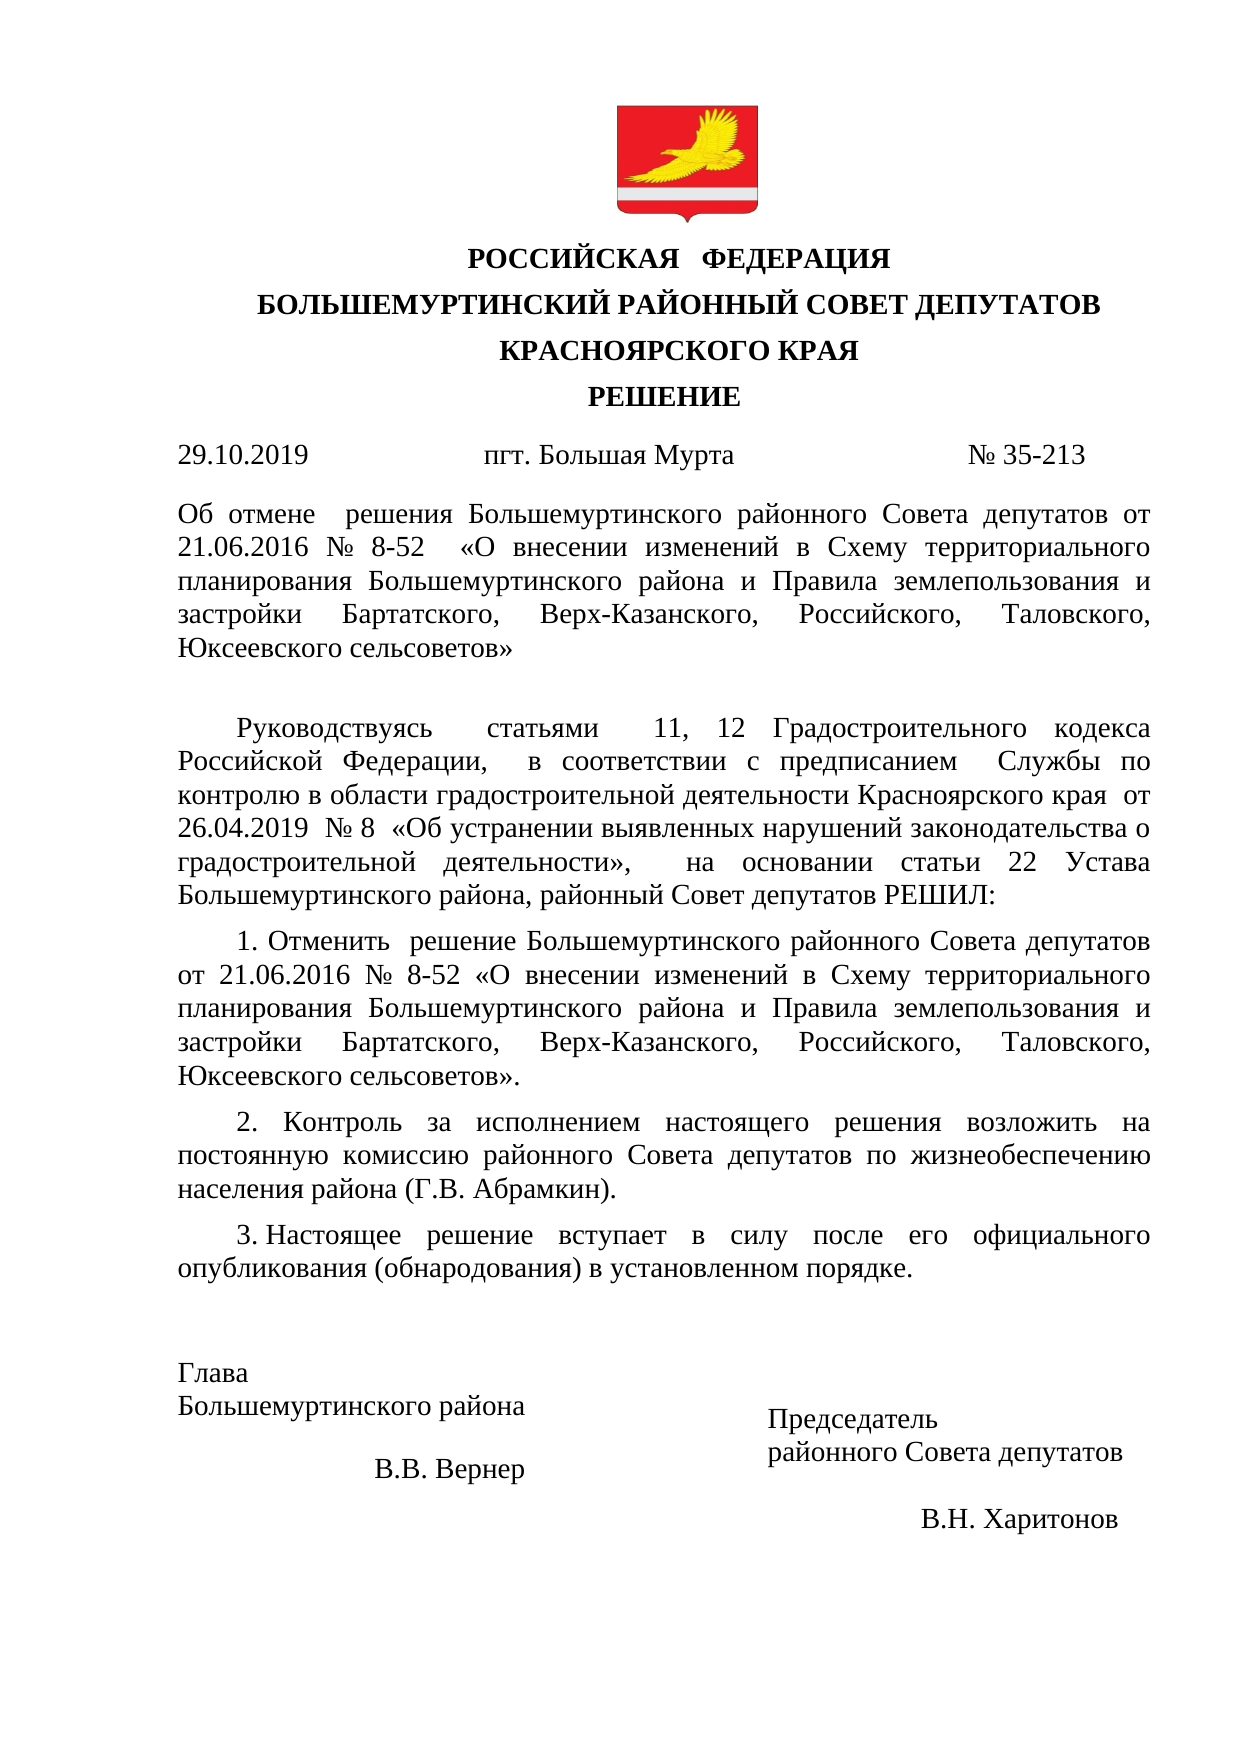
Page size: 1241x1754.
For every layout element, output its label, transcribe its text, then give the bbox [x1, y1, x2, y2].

table_header Глава Большемуртинского района В.В. Вернер [166, 1343, 709, 1535]
text 2. Контроль за исполнением настоящего решения возложить на постоянную комиссию районного Совета депутатов по жизнеобеспечению населения района (Г.В. Абрамкин). [177, 1104, 1152, 1204]
text БОЛЬШЕМУРТИНСКИЙ РАЙОННЫЙ СОВЕТ ДЕПУТАТОВ [177, 287, 1152, 320]
text РОССИЙСКАЯ ФЕДЕРАЦИЯ [177, 241, 1152, 274]
text РЕШЕНИЕ [177, 379, 1152, 412]
text КРАСНОЯРСКОГО КРАЯ [177, 333, 1152, 366]
text 3. Настоящее решение вступает в силу после его официального опубликования (обнародования) в установленном порядке. [177, 1217, 1152, 1284]
picture [617, 105, 759, 223]
table_header Председатель районного Совета депутатов В.Н. Харитонов [709, 1343, 1196, 1535]
text 1. Отменить решение Большемуртинского районного Совета депутатов от 21.06.2016 № 8-52 «О внесении изменений в Схему территориального планирования Большемуртинского района и Правила землепользования и застройки Бартатского, Верх-Казанского, Российского, Таловского, Юксеевского сельсоветов». [177, 923, 1152, 1091]
text 29.10.2019 пгт. Большая Мурта № 35-213 [177, 437, 1152, 471]
text Руководствуясь статьями 11, 12 Градостроительного кодекса Российской Федерации, в соответствии с предписанием Службы по контролю в области градостроительной деятельности Красноярского края от 26.04.2019 № 8 «Об устранении выявленных нарушений законодательства о градостроительной деятельности», на основании статьи 22 Устава Большемуртинского района, районный Совет депутатов РЕШИЛ: [177, 710, 1152, 911]
text Об отмене решения Большемуртинского районного Совета депутатов от 21.06.2016 № 8-52 «О внесении изменений в Схему территориального планирования Большемуртинского района и Правила землепользования и застройки Бартатского, Верх-Казанского, Российского, Таловского, Юксеевского сельсоветов» [177, 496, 1152, 664]
